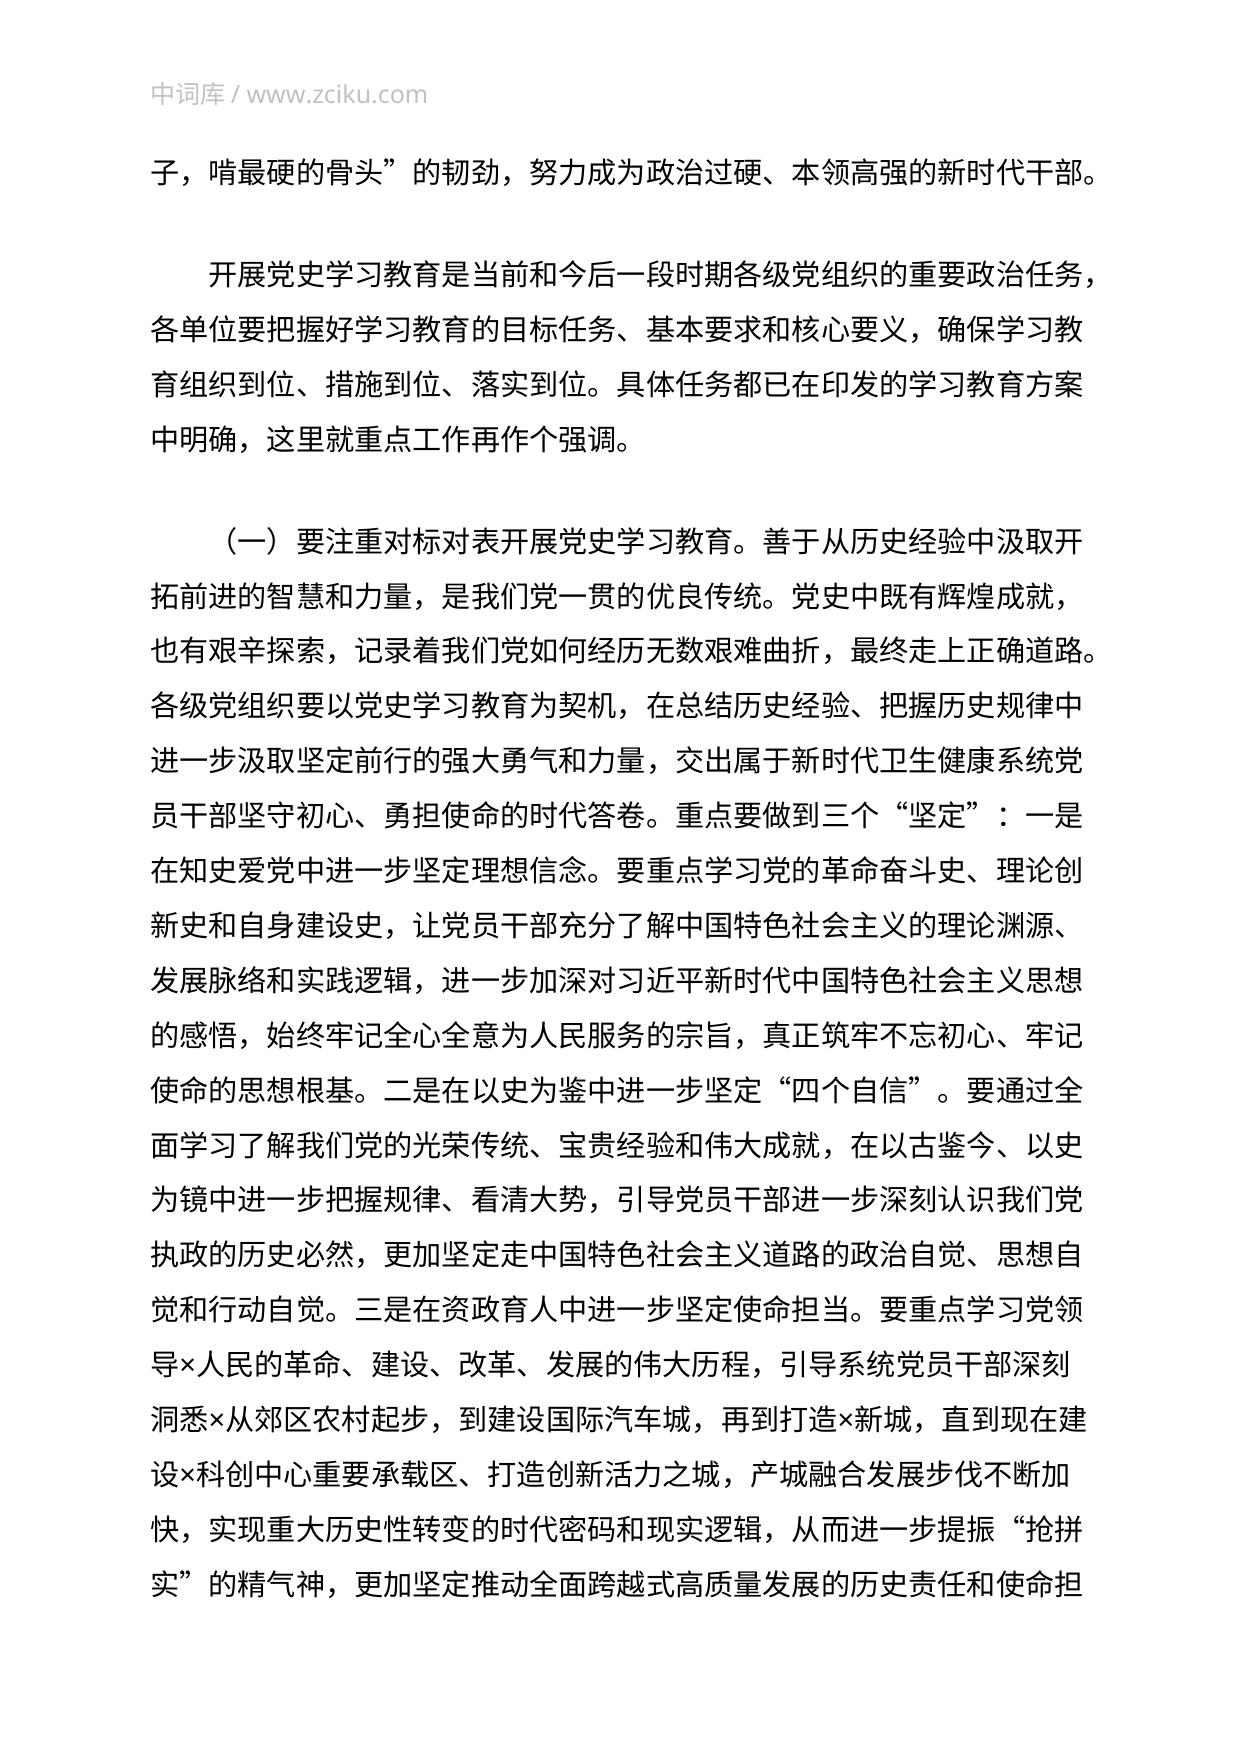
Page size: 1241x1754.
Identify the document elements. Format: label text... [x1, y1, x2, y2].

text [150, 150, 1090, 192]
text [150, 518, 1090, 1604]
text 开展党史学习教育是当前和今后一段时期各级党组织的重要政治任务，各单位要把握好学习教育的目标任务、基本要求和核心要义，确保学习教育组织到位、措施到位、落实到位。具体任务都已在印发的学习教育方案中明确，这里就重点工作再作个强调。 [150, 252, 1090, 459]
